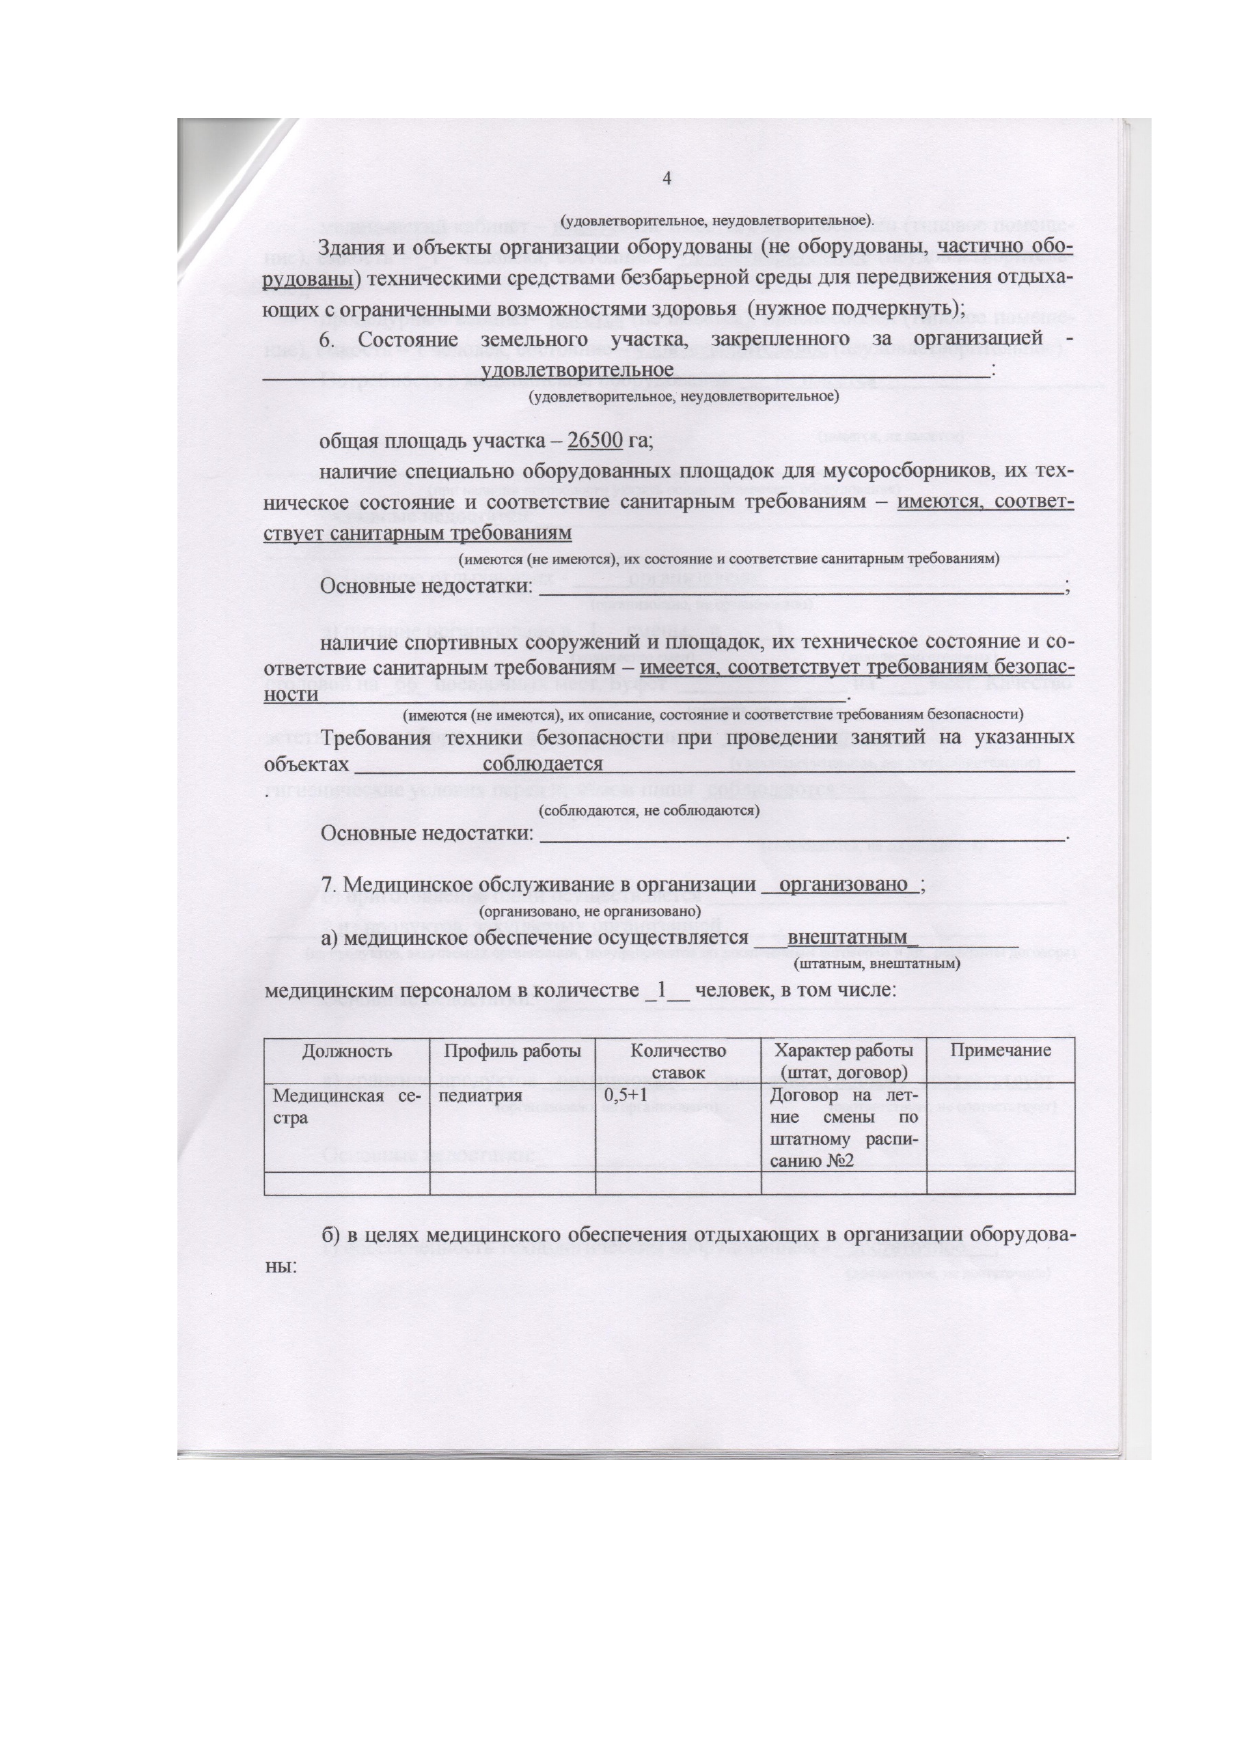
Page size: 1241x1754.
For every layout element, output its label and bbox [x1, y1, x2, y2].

picture [177, 118, 1152, 1460]
